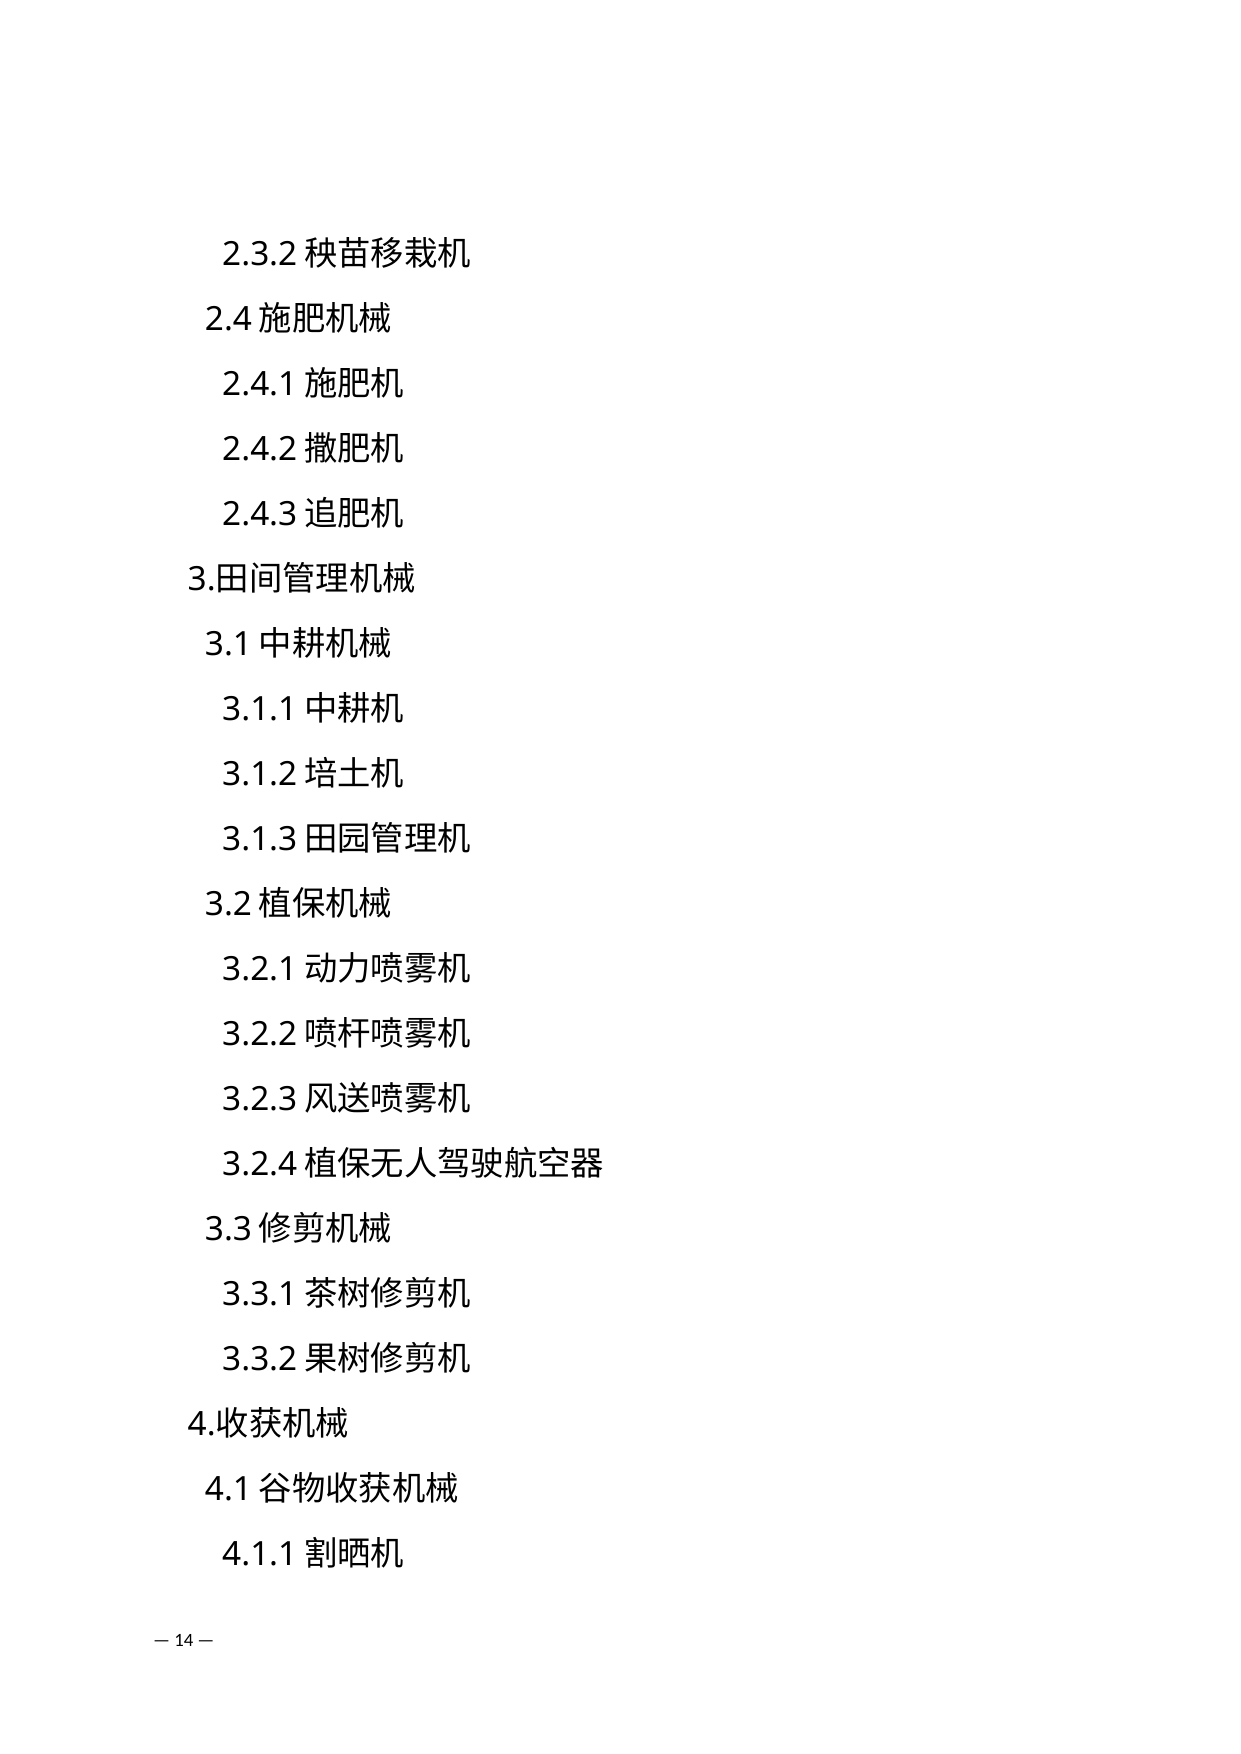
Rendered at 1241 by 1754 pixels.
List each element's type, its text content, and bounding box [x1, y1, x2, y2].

text 3.1.1中耕机 [153, 673, 1087, 738]
text 2.4施肥机械 [153, 283, 1087, 348]
text 3.田间管理机械 [153, 543, 1087, 608]
text 3.3.1茶树修剪机 [153, 1258, 1087, 1323]
text 4.1.1割晒机 [153, 1518, 1087, 1583]
text 2.4.3追肥机 [153, 478, 1087, 543]
text 3.2.1动力喷雾机 [153, 933, 1087, 998]
text 3.2.4植保无人驾驶航空器 [153, 1128, 1087, 1193]
text 3.3修剪机械 [153, 1193, 1087, 1258]
text 3.2植保机械 [153, 868, 1087, 933]
text 4.1谷物收获机械 [153, 1453, 1087, 1518]
text 4.收获机械 [153, 1388, 1087, 1453]
text 2.3.2秧苗移栽机 [153, 218, 1087, 283]
text 3.2.2喷杆喷雾机 [153, 998, 1087, 1063]
text 3.3.2果树修剪机 [153, 1323, 1087, 1388]
text 3.1.3田园管理机 [153, 803, 1087, 868]
text 2.4.1施肥机 [153, 348, 1087, 413]
text 3.1中耕机械 [153, 608, 1087, 673]
text 3.2.3风送喷雾机 [153, 1063, 1087, 1128]
text 2.4.2撒肥机 [153, 413, 1087, 478]
text 3.1.2培土机 [153, 738, 1087, 803]
